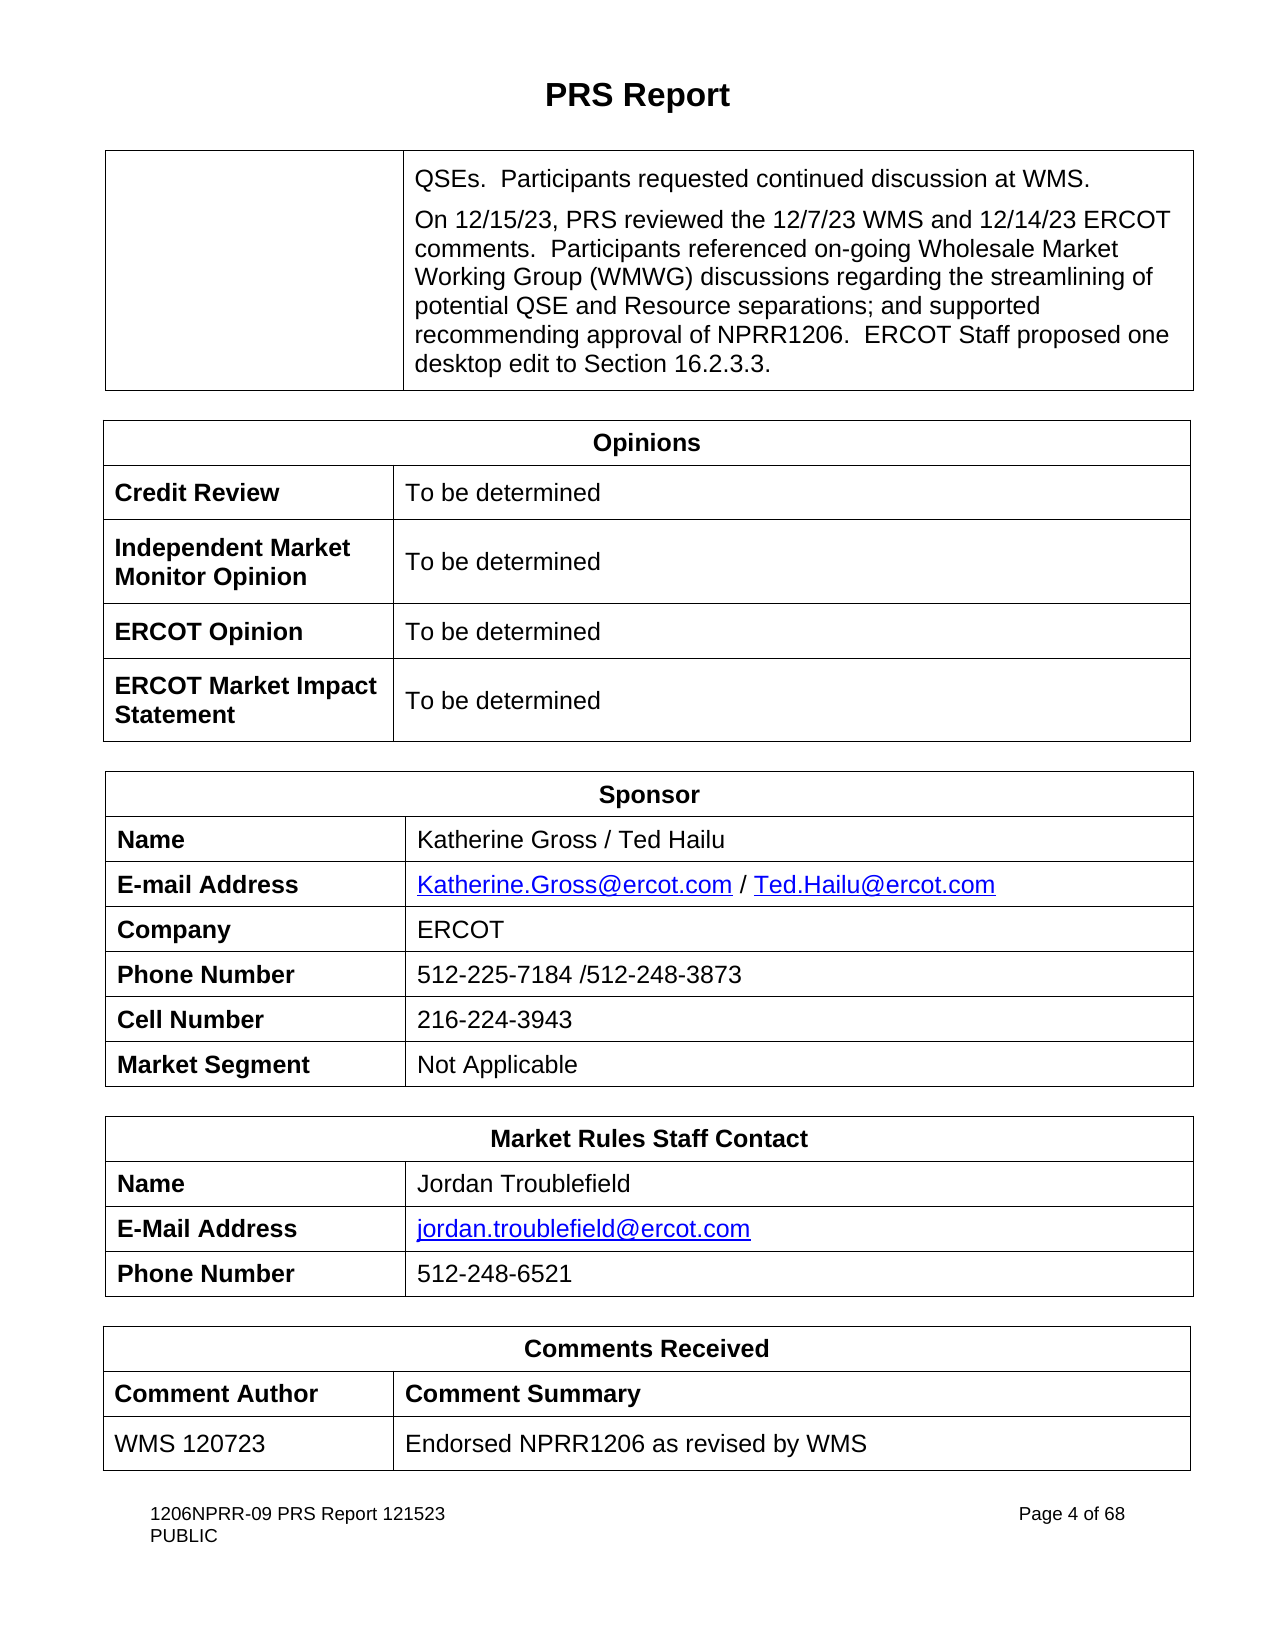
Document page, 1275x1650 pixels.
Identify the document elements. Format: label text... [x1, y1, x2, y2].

table_cell Company [106, 907, 405, 951]
table_cell Name [106, 817, 405, 861]
table_cell ERCOT Opinion [104, 604, 393, 658]
table_cell To be determined [394, 520, 1190, 603]
table_header Sponsor [106, 772, 1193, 816]
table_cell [404, 151, 1193, 390]
table_cell 512-248-6521 [406, 1252, 1193, 1296]
table_cell Katherine.Gross@ercot.com / Ted.Hailu@ercot.com [406, 862, 1193, 906]
table_header Opinions [104, 421, 1190, 464]
table_cell Cell Number [106, 997, 405, 1041]
table_header Comments Received [104, 1327, 1190, 1371]
table_cell Market Segment [106, 1042, 405, 1086]
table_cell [106, 151, 403, 390]
table_cell ERCOT Market Impact Statement [104, 659, 393, 741]
table_cell 512-225-7184 /512-248-3873 [406, 952, 1193, 996]
table_cell Independent Market Monitor Opinion [104, 520, 393, 603]
table_cell E-Mail Address [106, 1207, 405, 1251]
table_cell Comment Summary [394, 1372, 1190, 1416]
table_cell jordan.troublefield@ercot.com [406, 1207, 1193, 1251]
table_cell Endorsed NPRR1206 as revised by WMS [394, 1417, 1190, 1470]
table_cell E-mail Address [106, 862, 405, 906]
table_cell Comment Author [104, 1372, 393, 1416]
table_cell Credit Review [104, 466, 393, 519]
table_cell To be determined [394, 604, 1190, 658]
table_cell 216-224-3943 [406, 997, 1193, 1041]
table_cell Name [106, 1162, 405, 1206]
table_cell ERCOT [406, 907, 1193, 951]
table_cell Jordan Troublefield [406, 1162, 1193, 1206]
table_cell Phone Number [106, 952, 405, 996]
table_cell To be determined [394, 466, 1190, 519]
table_cell Katherine Gross / Ted Hailu [406, 817, 1193, 861]
table_cell Not Applicable [406, 1042, 1193, 1086]
table_cell To be determined [394, 659, 1190, 741]
table_cell WMS 120723 [104, 1417, 393, 1470]
table_cell Phone Number [106, 1252, 405, 1296]
table_header Market Rules Staff Contact [106, 1117, 1193, 1161]
